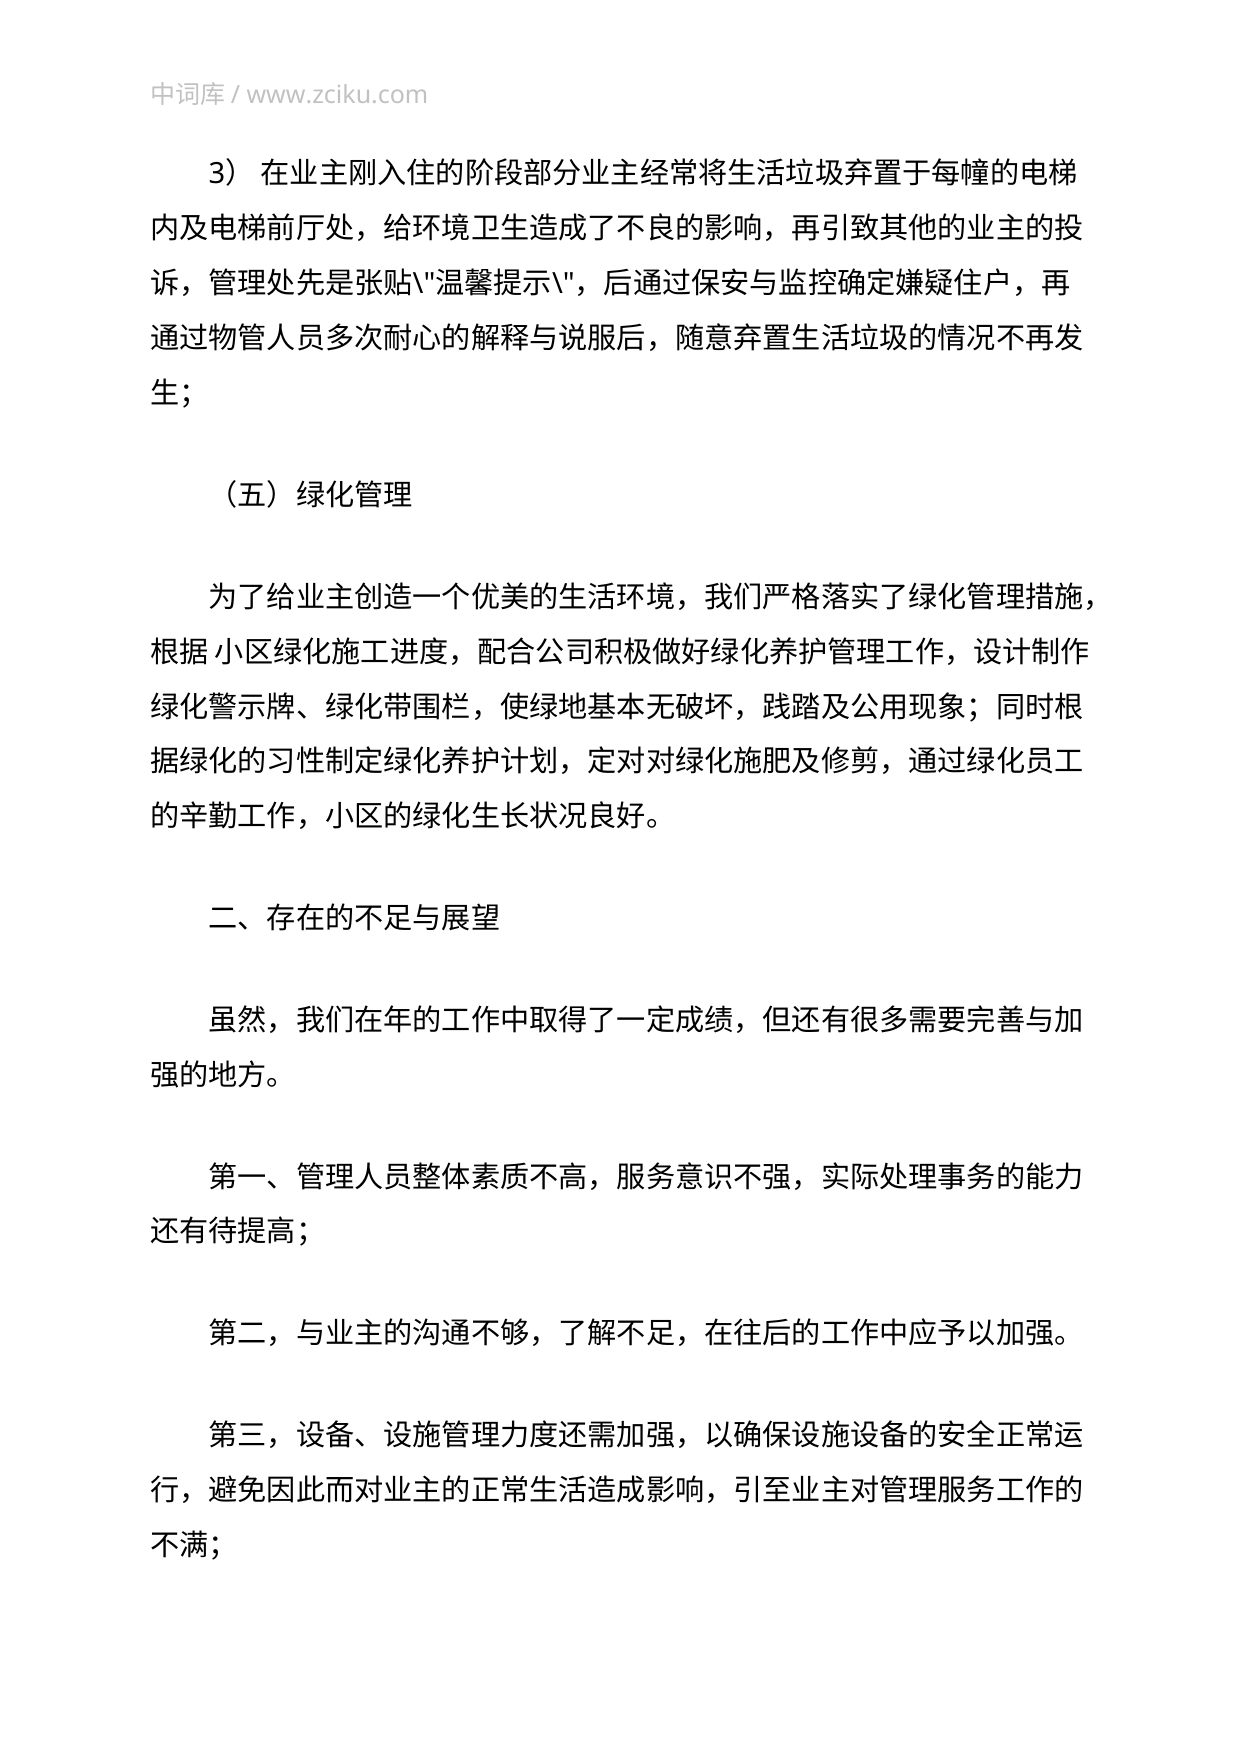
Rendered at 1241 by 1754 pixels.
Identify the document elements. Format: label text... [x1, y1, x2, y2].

text 3） 在业主刚入住的阶段部分业主经常将生活垃圾弃置于每幢的电梯内及电梯前厅处，给环境卫生造成了不良的影响，再引致其他的业主的投诉，管理处先是张贴\"温馨提示\"，后通过保安与监控确定嫌疑住户，再通过物管人员多次耐心的解释与说服后，随意弃置生活垃圾的情况不再发生； [150, 150, 1090, 412]
text 虽然，我们在年的工作中取得了一定成绩，但还有很多需要完善与加强的地方。 [150, 996, 1090, 1094]
text 第一、管理人员整体素质不高，服务意识不强，实际处理事务的能力还有待提高； [150, 1153, 1090, 1250]
text （五）绿化管理 [150, 472, 1090, 514]
text 第二，与业主的沟通不够，了解不足，在往后的工作中应予以加强。 [150, 1310, 1090, 1352]
text 二、存在的不足与展望 [150, 895, 1090, 937]
text 第三，设备、设施管理力度还需加强，以确保设施设备的安全正常运行，避免因此而对业主的正常生活造成影响，引至业主对管理服务工作的不满； [150, 1412, 1090, 1564]
text 为了给业主创造一个优美的生活环境，我们严格落实了绿化管理措施，根据 小区绿化施工进度，配合公司积极做好绿化养护管理工作，设计制作绿化警示牌、绿化带围栏，使绿地基本无破坏，践踏及公用现象；同时根据绿化的习性制定绿化养护计划，定对对绿化施肥及修剪，通过绿化员工的辛勤工作，小区的绿化生长状况良好。 [150, 573, 1090, 835]
